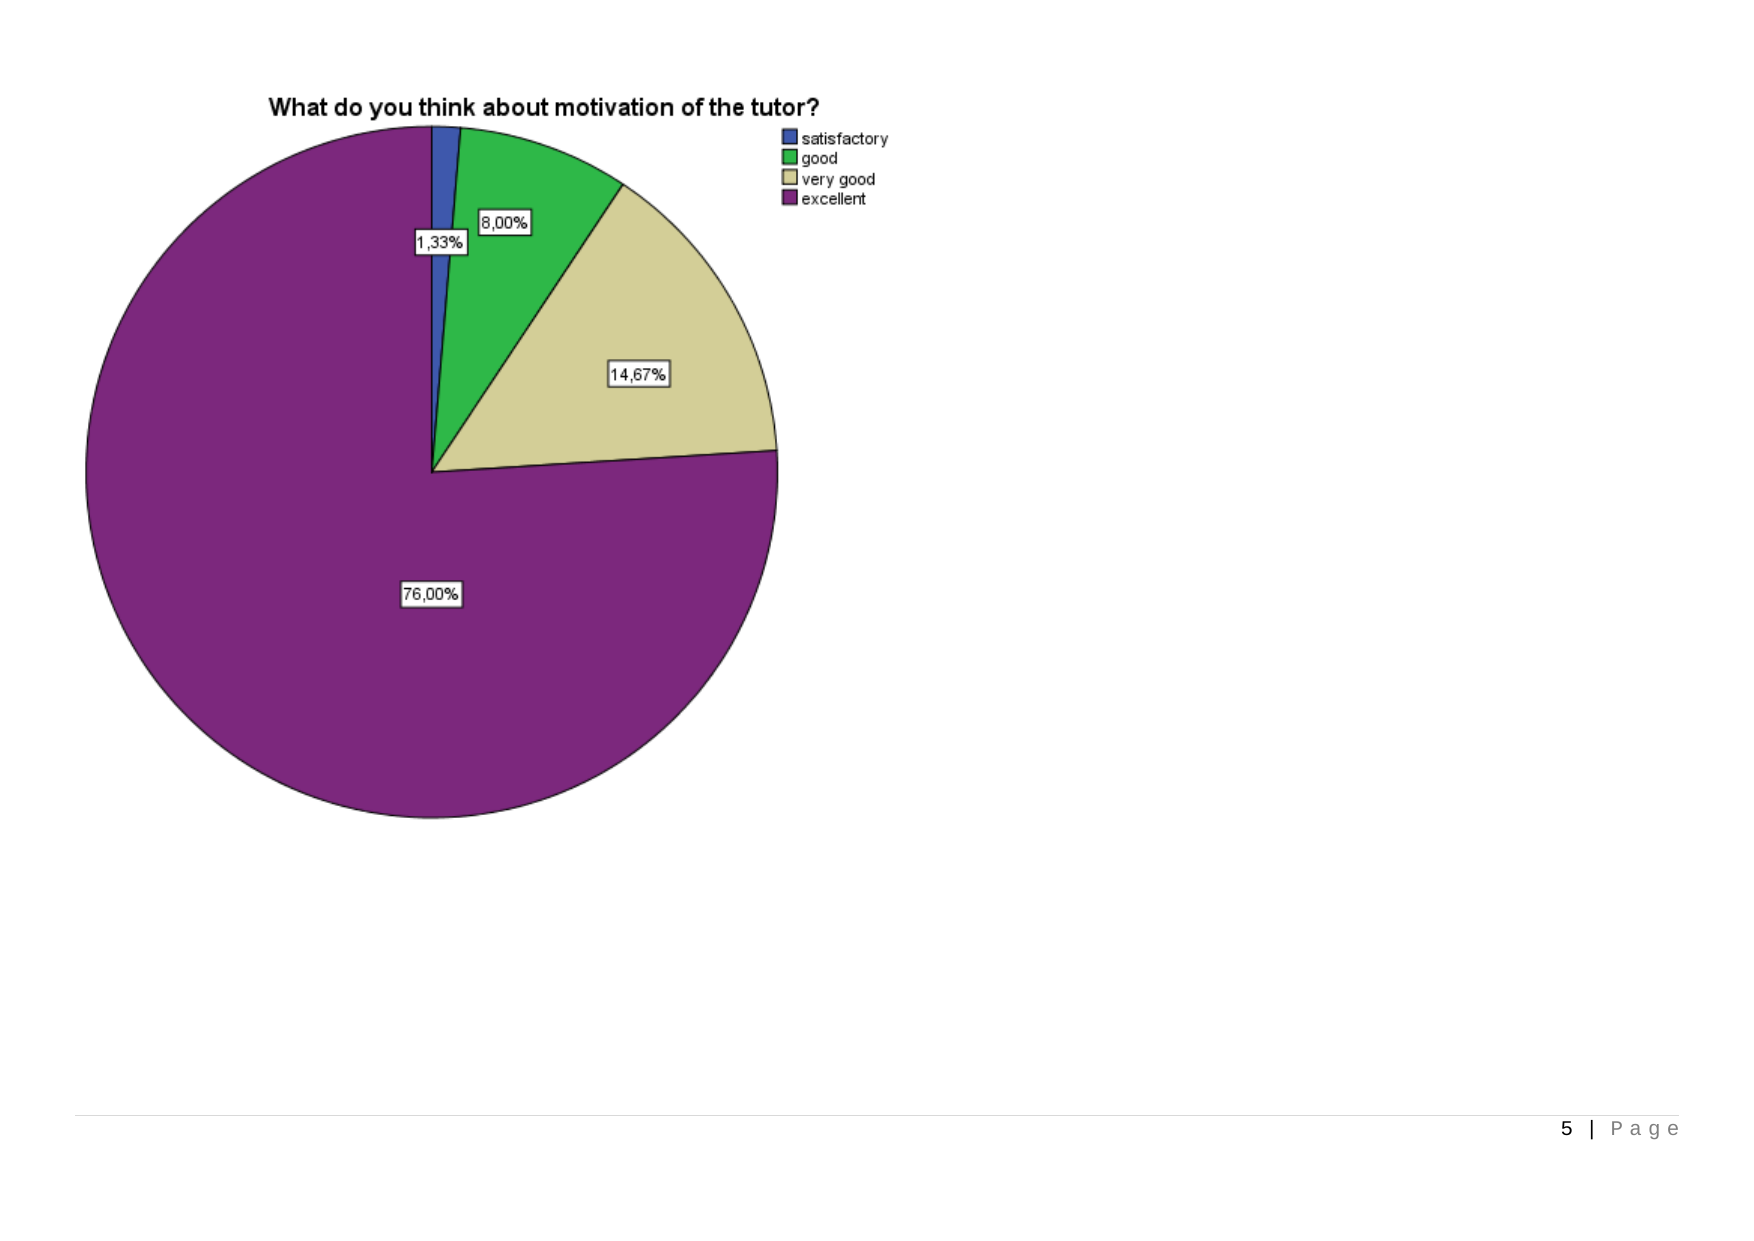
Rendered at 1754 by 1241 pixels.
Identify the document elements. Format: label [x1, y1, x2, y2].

picture [75, 75, 1016, 827]
